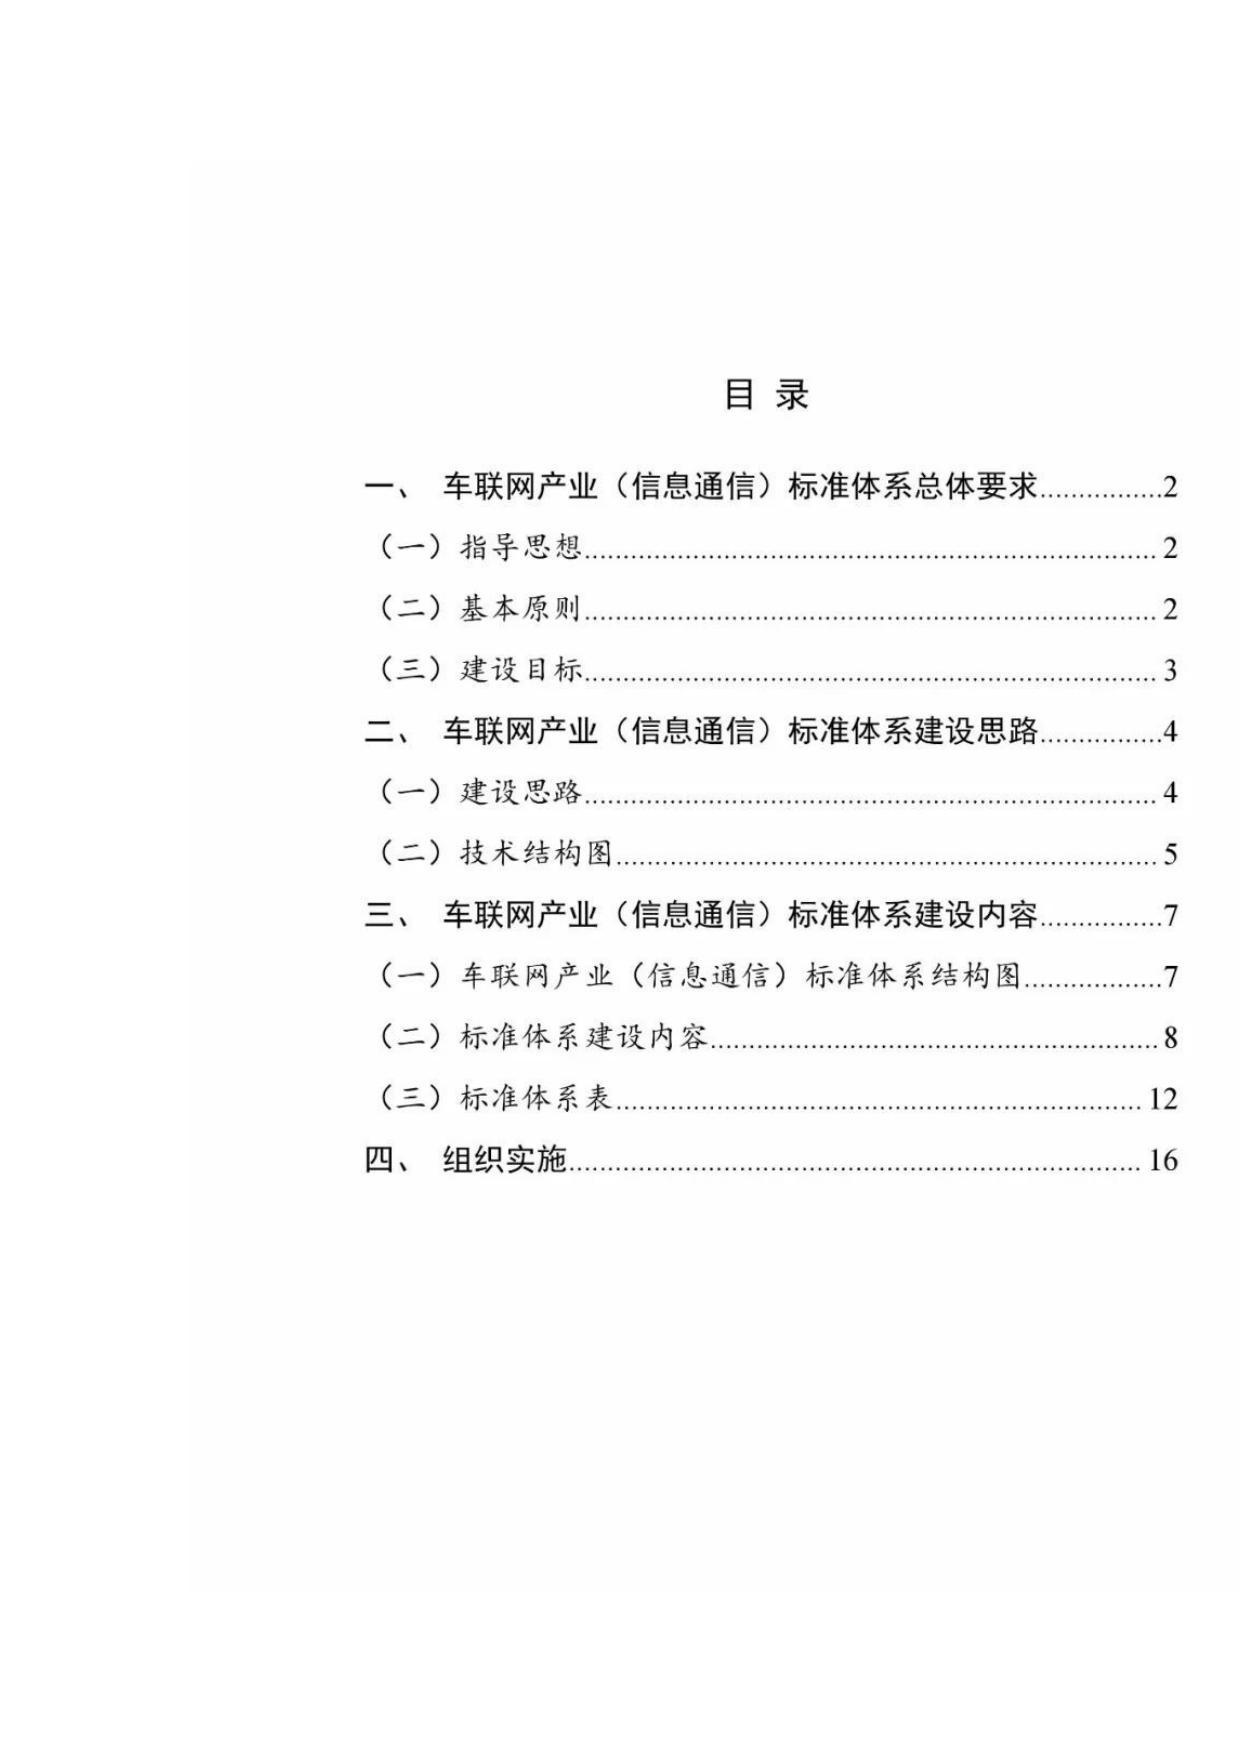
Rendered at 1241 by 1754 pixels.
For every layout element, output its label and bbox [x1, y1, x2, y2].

picture [187, 162, 1241, 1592]
